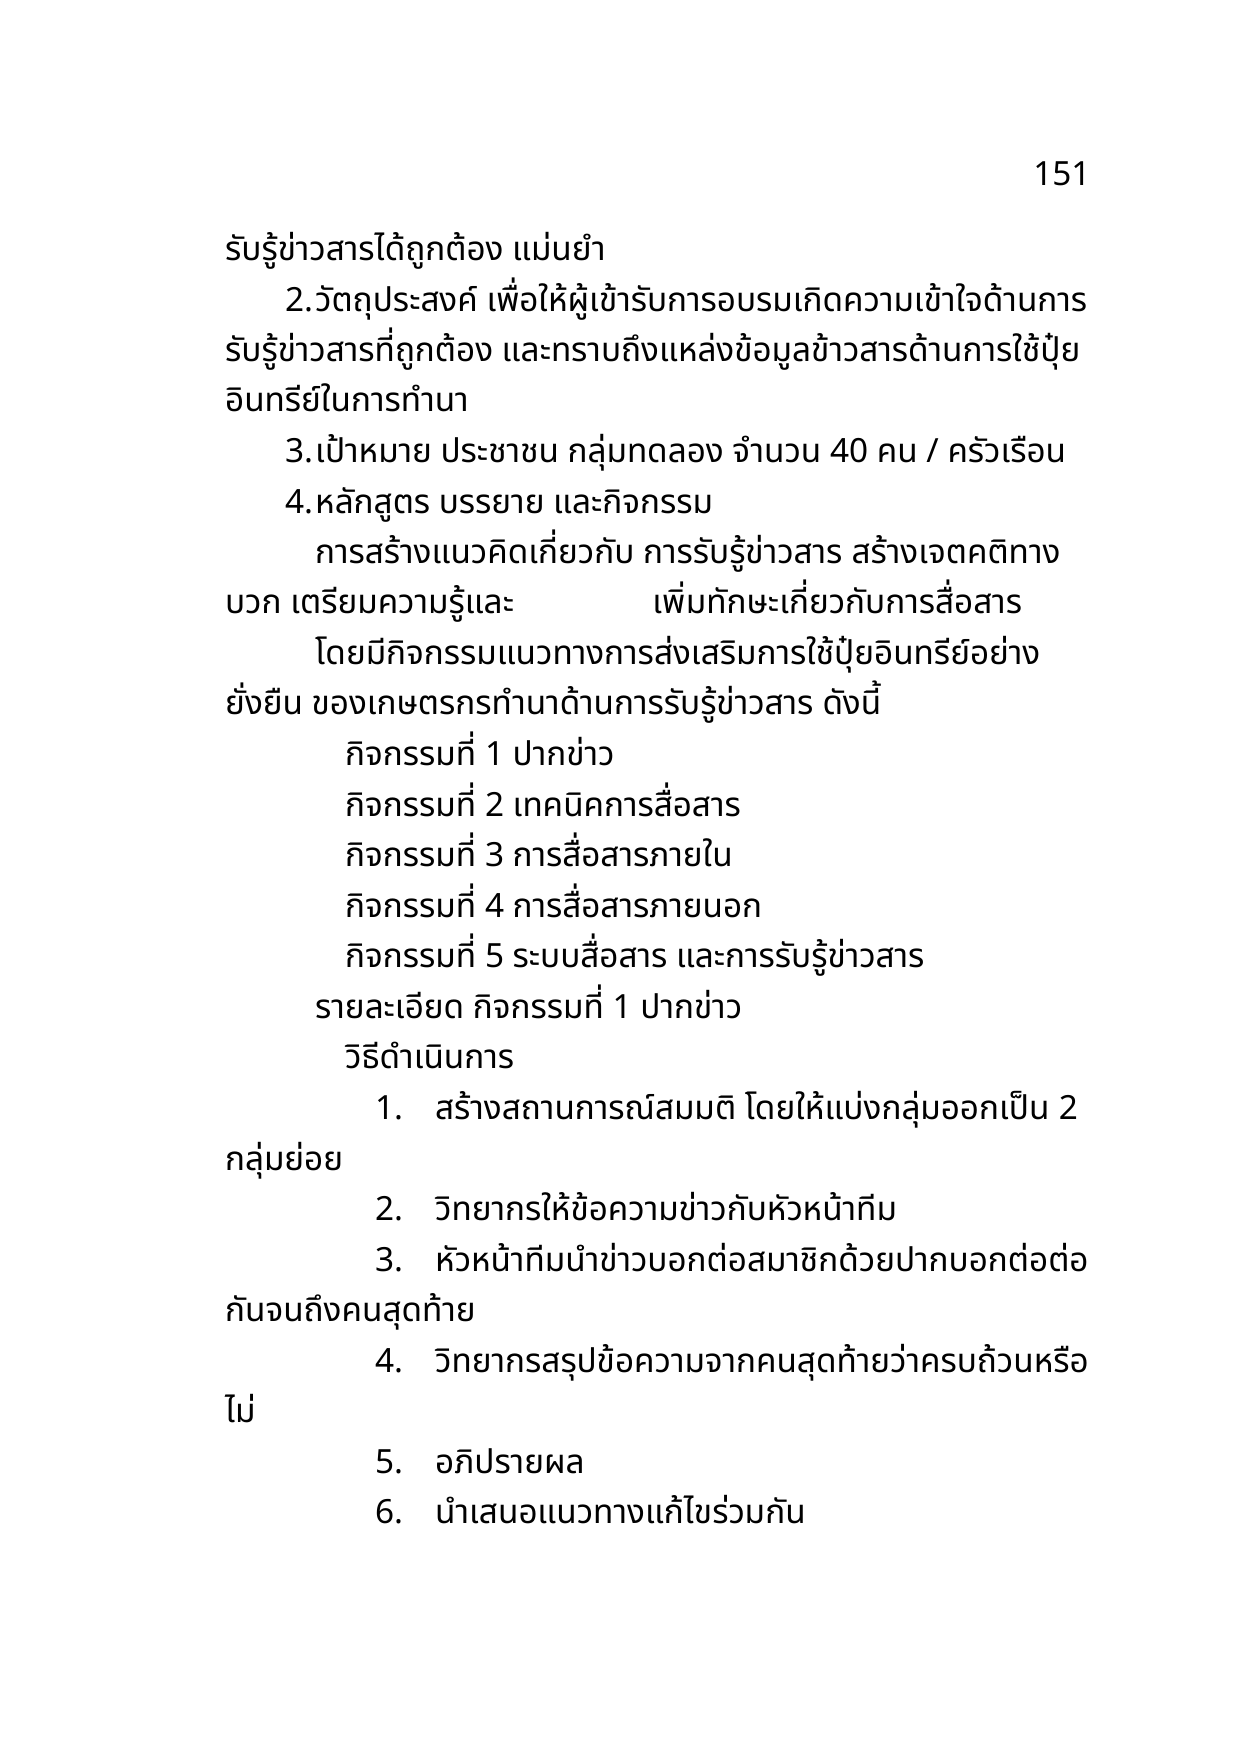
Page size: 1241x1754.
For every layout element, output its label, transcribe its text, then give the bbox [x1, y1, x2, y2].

text กิจกรรมที่ 1 ปากข่าว [225, 730, 1090, 780]
text วิธีดำเนินการ [225, 1033, 1090, 1084]
text 3. เป้าหมาย ประชาชน กลุ่มทดลอง จำนวน 40 คน / ครัวเรือน [225, 427, 1090, 477]
text กิจกรรมที่ 4 การสื่อสารภายนอก [225, 882, 1090, 932]
text 4. วิทยากรสรุปข้อความจากคนสุดท้ายว่าครบถ้วนหรือไม่ [225, 1337, 1090, 1438]
text โดยมีกิจกรรมแนวทางการส่งเสริมการใช้ปุ๋ยอินทรีย์อย่างยั่งยืน ของเกษตรกรทำนาด้านการรับรู้ข่าวสาร ดังนี้ [225, 629, 1090, 730]
text กิจกรรมที่ 2 เทคนิคการสื่อสาร [225, 780, 1090, 831]
text 5. อภิปรายผล [225, 1438, 1090, 1488]
text การสร้างแนวคิดเกี่ยวกับ การรับรู้ข่าวสาร สร้างเจตคติทางบวก เตรียมความรู้และ เพิ่มทักษะเกี่ยวกับการสื่อสาร [225, 528, 1090, 629]
text 3. หัวหน้าทีมนำข่าวบอกต่อสมาชิกด้วยปากบอกต่อต่อกันจนถึงคนสุดท้าย [225, 1236, 1090, 1337]
text 4. หลักสูตร บรรยาย และกิจกรรม [225, 477, 1090, 528]
text 2. วิทยากรให้ข้อความข่าวกับหัวหน้าทีม [225, 1185, 1090, 1236]
text กิจกรรมที่ 3 การสื่อสารภายใน [225, 831, 1090, 882]
text 1. สร้างสถานการณ์สมมติ โดยให้แบ่งกลุ่มออกเป็น 2 กลุ่มย่อย [225, 1084, 1090, 1185]
text 2. วัตถุประสงค์ เพื่อให้ผู้เข้ารับการอบรมเกิดความเข้าใจด้านการรับรู้ข่าวสารที่ถูกต้อง และทราบถึงแหล่งข้อมูลข้าวสารด้านการใช้ปุ๋ยอินทรีย์ในการทำนา [225, 275, 1090, 427]
text รายละเอียด กิจกรรมที่ 1 ปากข่าว [225, 983, 1090, 1033]
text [225, 225, 1090, 275]
text กิจกรรมที่ 5 ระบบสื่อสาร และการรับรู้ข่าวสาร [225, 932, 1090, 983]
text 6. นำเสนอแนวทางแก้ไขร่วมกัน [225, 1488, 1090, 1539]
